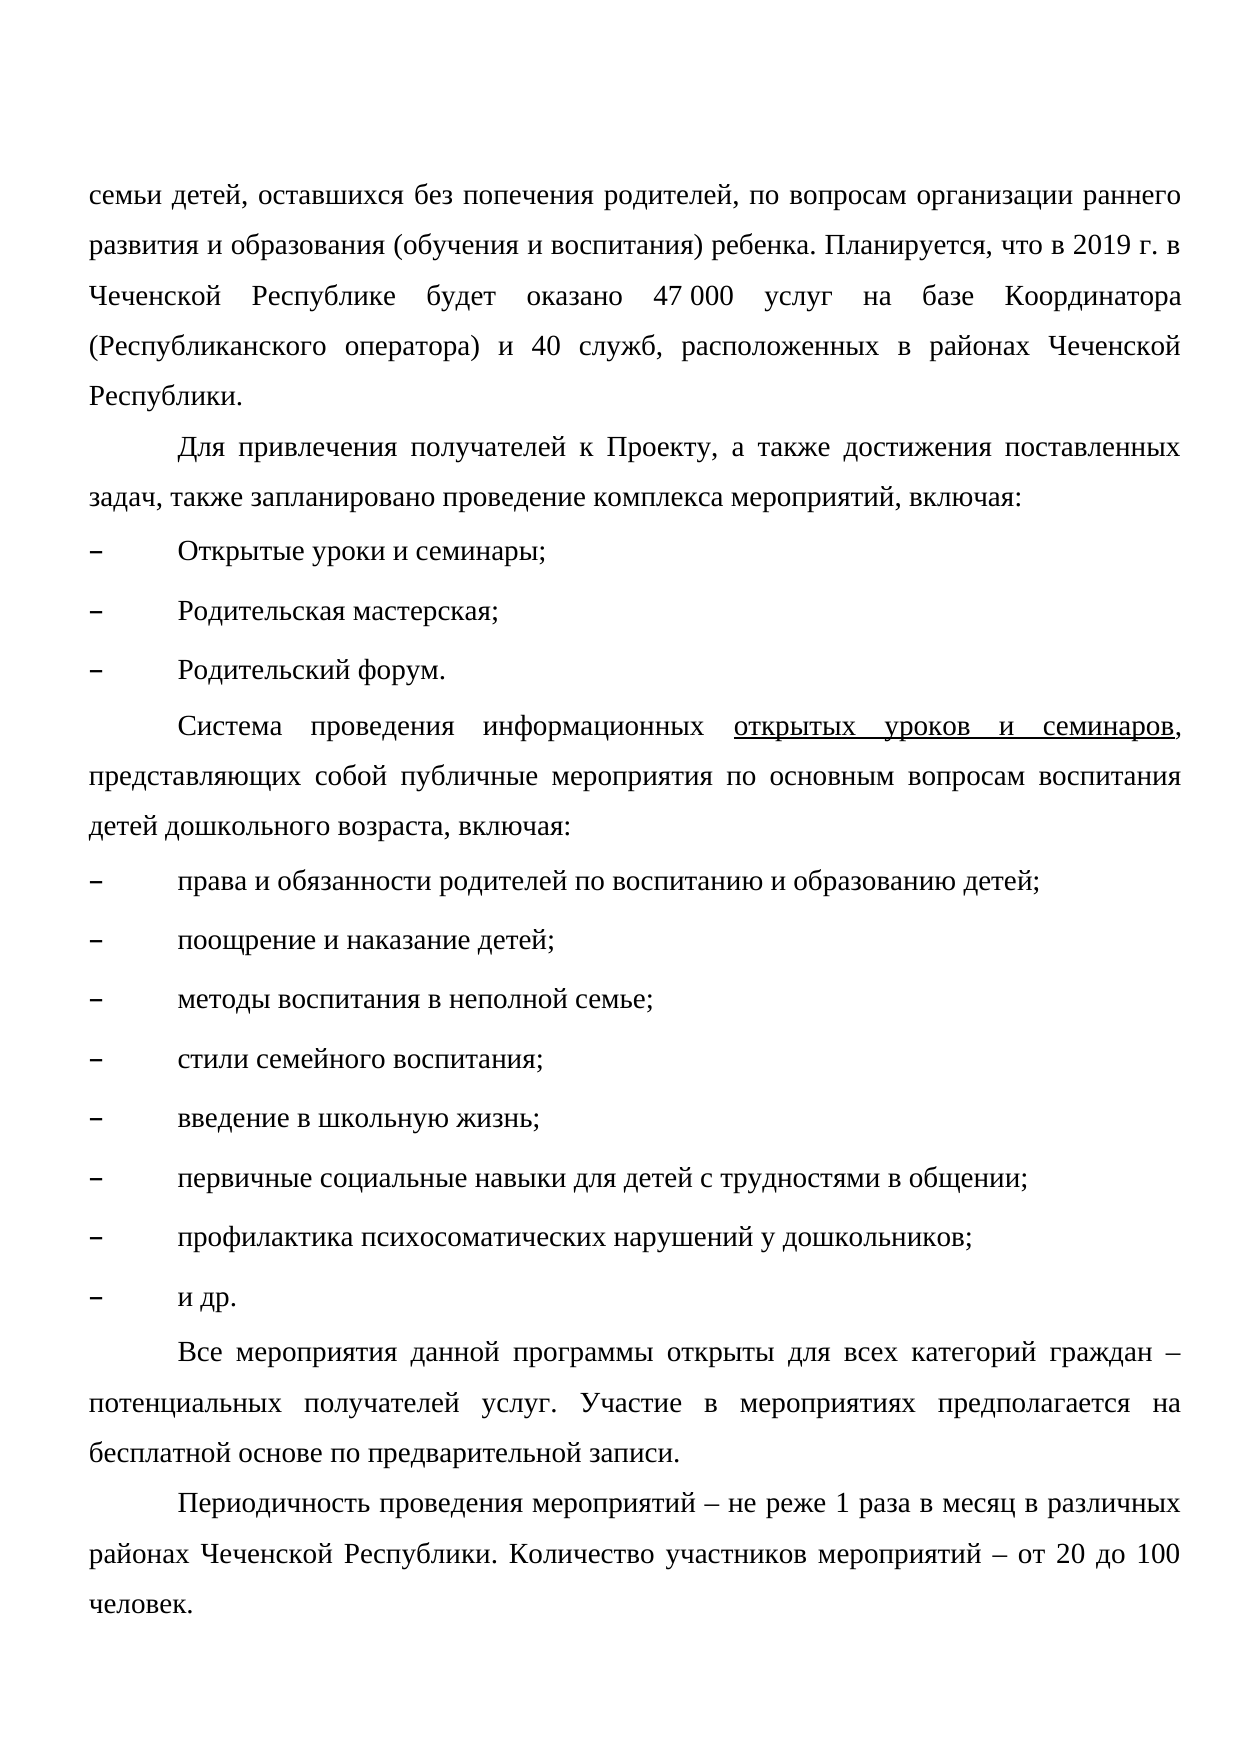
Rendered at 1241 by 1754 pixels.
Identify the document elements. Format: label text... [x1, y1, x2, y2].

text Периодичность проведения мероприятий – не реже 1 раза в месяц в различных районах Чеченской Республики. Количество участников мероприятий – от 20 до 100 человек. [89, 1486, 1182, 1620]
text Все мероприятия данной программы открыты для всех категорий граждан – потенциальных получателей услуг. Участие в мероприятиях предполагается на бесплатной основе по предварительной записи. [89, 1334, 1182, 1469]
list Родительский форум. [89, 648, 1182, 688]
list стили семейного воспитания; [89, 1037, 1182, 1077]
list Родительская мастерская; [89, 589, 1182, 628]
list и др. [89, 1275, 1182, 1315]
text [89, 177, 1182, 412]
list профилактика психосоматических нарушений у дошкольников; [89, 1216, 1182, 1255]
list методы воспитания в неполной семье; [89, 978, 1182, 1017]
list поощрение и наказание детей; [89, 918, 1182, 958]
text Система проведения информационных открытых уроков и семинаров, представляющих собой публичные мероприятия по основным вопросам воспитания детей дошкольного возраста, включая: [89, 708, 1182, 842]
list первичные социальные навыки для детей с трудностями в общении; [89, 1156, 1182, 1196]
text Для привлечения получателей к Проекту, а также достижения поставленных задач, также запланировано проведение комплекса мероприятий, включая: [89, 429, 1182, 513]
list права и обязанности родителей по воспитанию и образованию детей; [89, 859, 1182, 898]
list Открытые уроки и семинары; [89, 529, 1182, 569]
list введение в школьную жизнь; [89, 1097, 1182, 1136]
